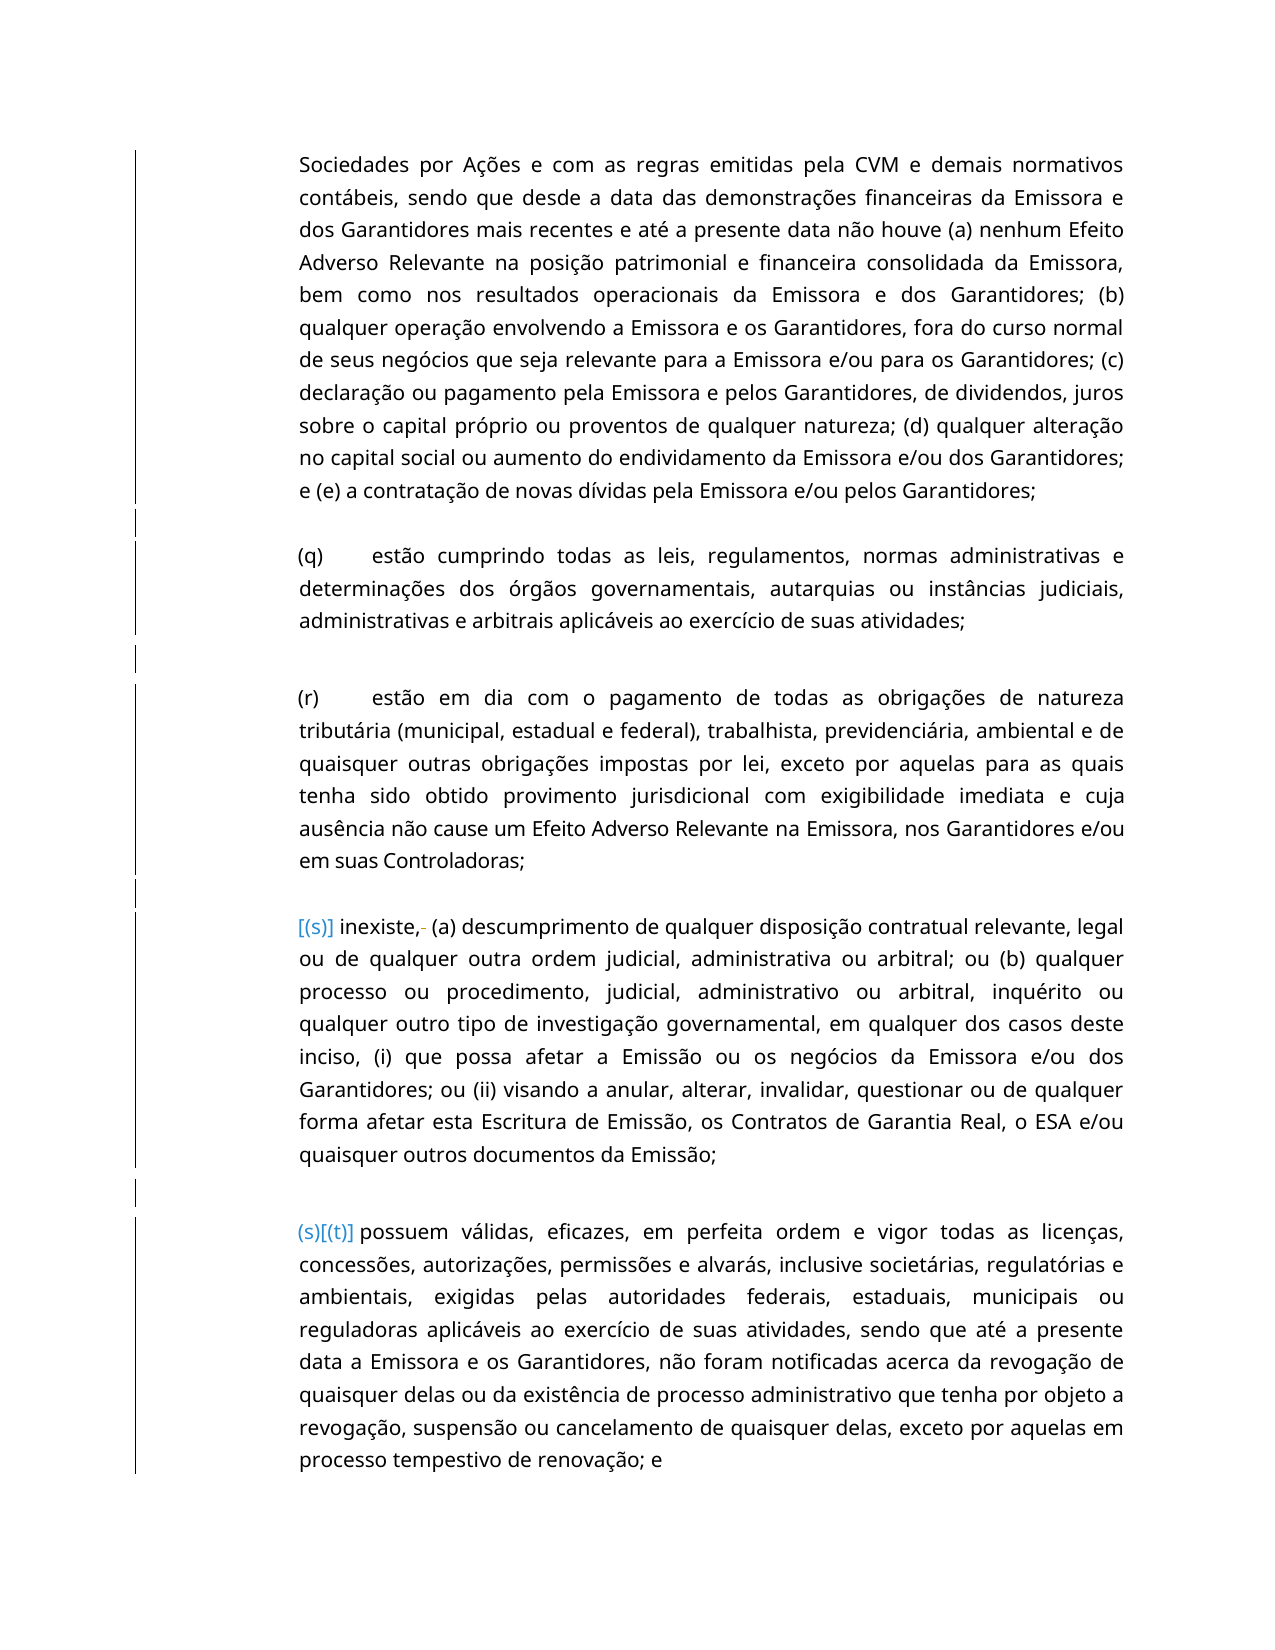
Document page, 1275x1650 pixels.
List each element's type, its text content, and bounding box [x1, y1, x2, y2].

list possuem válidas, eficazes, em perfeita ordem e vigor todas as licenças, concessões, autorizações, permissões e alvarás, inclusive societárias, regulatórias e ambientais, exigidas pelas autoridades federais, estaduais, municipais ou reguladoras aplicáveis ao exercício de suas atividades, sendo que até a presente data a Emissora e os Garantidores, não foram notificadas acerca da revogação de quaisquer delas ou da existência de processo administrativo que tenha por objeto a revogação, suspensão ou cancelamento de quaisquer delas, exceto por aquelas em processo tempestivo de renovação; e [298, 1217, 1125, 1474]
list estão em dia com o pagamento de todas as obrigações de natureza tributária (municipal, estadual e federal), trabalhista, previdenciária, ambiental e de quaisquer outras obrigações impostas por lei, exceto por aquelas para as quais tenha sido obtido provimento jurisdicional com exigibilidade imediata e cuja ausência não cause um Efeito Adverso Relevante na Emissora, nos Garantidores e/ou em suas Controladoras; [298, 683, 1125, 875]
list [298, 150, 1125, 504]
list estão cumprindo todas as leis, regulamentos, normas administrativas e determinações dos órgãos governamentais, autarquias ou instâncias judiciais, administrativas e arbitrais aplicáveis ao exercício de suas atividades; [298, 541, 1125, 635]
list inexiste, (a) descumprimento de qualquer disposição contratual relevante, legal ou de qualquer outra ordem judicial, administrativa ou arbitral; ou (b) qualquer processo ou procedimento, judicial, administrativo ou arbitral, inquérito ou qualquer outro tipo de investigação governamental, em qualquer dos casos deste inciso, (i) que possa afetar a Emissão ou os negócios da Emissora e/ou dos Garantidores; ou (ii) visando a anular, alterar, invalidar, questionar ou de qualquer forma afetar esta Escritura de Emissão, os Contratos de Garantia Real, o ESA e/ou quaisquer outros documentos da Emissão; [298, 912, 1125, 1168]
